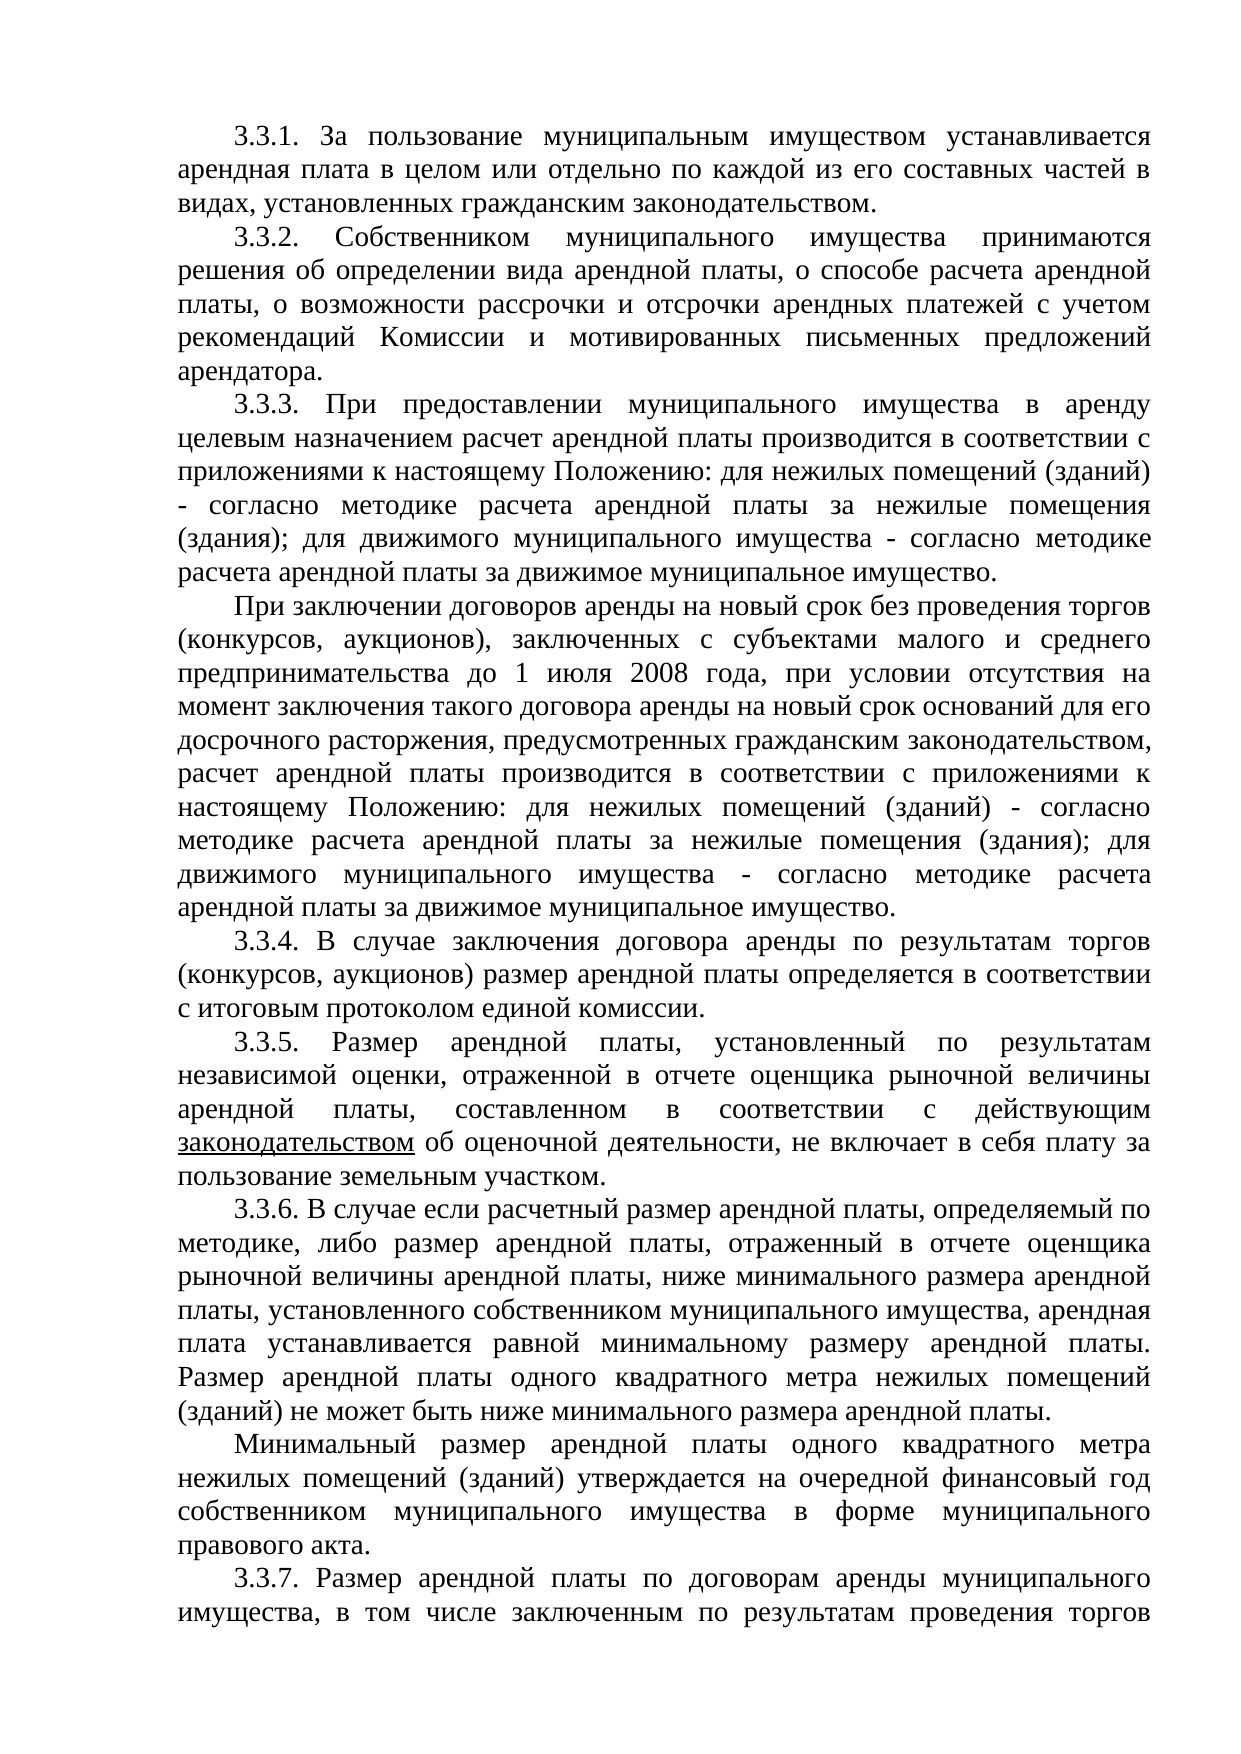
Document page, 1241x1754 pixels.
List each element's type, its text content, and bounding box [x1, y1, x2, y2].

text 3.3.6. В случае если расчетный размер арендной платы, определяемый по методике, либо размер арендной платы, отраженный в отчете оценщика рыночной величины арендной платы, ниже минимального размера арендной платы, установленного собственником муниципального имущества, арендная плата устанавливается равной минимальному размеру арендной платы. Размер арендной платы одного квадратного метра нежилых помещений (зданий) не может быть ниже минимального размера арендной платы. [177, 1191, 1152, 1426]
text 3.3.2. Собственником муниципального имущества принимаются решения об определении вида арендной платы, о способе расчета арендной платы, о возможности рассрочки и отсрочки арендных платежей с учетом рекомендаций Комиссии и мотивированных письменных предложений арендатора. [177, 219, 1152, 386]
text При заключении договоров аренды на новый срок без проведения торгов (конкурсов, аукционов), заключенных с субъектами малого и среднего предпринимательства до 1 июля 2008 года, при условии отсутствия на момент заключения такого договора аренды на новый срок оснований для его досрочного расторжения, предусмотренных гражданским законодательством, расчет арендной платы производится в соответствии с приложениями к настоящему Положению: для нежилых помещений (зданий) - согласно методике расчета арендной платы за нежилые помещения (здания); для движимого муниципального имущества - согласно методике расчета арендной платы за движимое муниципальное имущество. [177, 588, 1152, 923]
text 3.3.1. За пользование муниципальным имуществом устанавливается арендная плата в целом или отдельно по каждой из его составных частей в видах, установленных гражданским законодательством. [177, 118, 1152, 219]
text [177, 1560, 1152, 1627]
text 3.3.3. При предоставлении муниципального имущества в аренду целевым назначением расчет арендной платы производится в соответствии с приложениями к настоящему Положению: для нежилых помещений (зданий) - согласно методике расчета арендной платы за нежилые помещения (здания); для движимого муниципального имущества - согласно методике расчета арендной платы за движимое муниципальное имущество. [177, 386, 1152, 588]
text Минимальный размер арендной платы одного квадратного метра нежилых помещений (зданий) утверждается на очередной финансовый год собственником муниципального имущества в форме муниципального правового акта. [177, 1426, 1152, 1560]
text 3.3.5. Размер арендной платы, установленный по результатам независимой оценки, отраженной в отчете оценщика рыночной величины арендной платы, составленном в соответствии с действующим законодательством об оценочной деятельности, не включает в себя плату за пользование земельным участком. [177, 1024, 1152, 1191]
text 3.3.4. В случае заключения договора аренды по результатам торгов (конкурсов, аукционов) размер арендной платы определяется в соответствии с итоговым протоколом единой комиссии. [177, 923, 1152, 1024]
